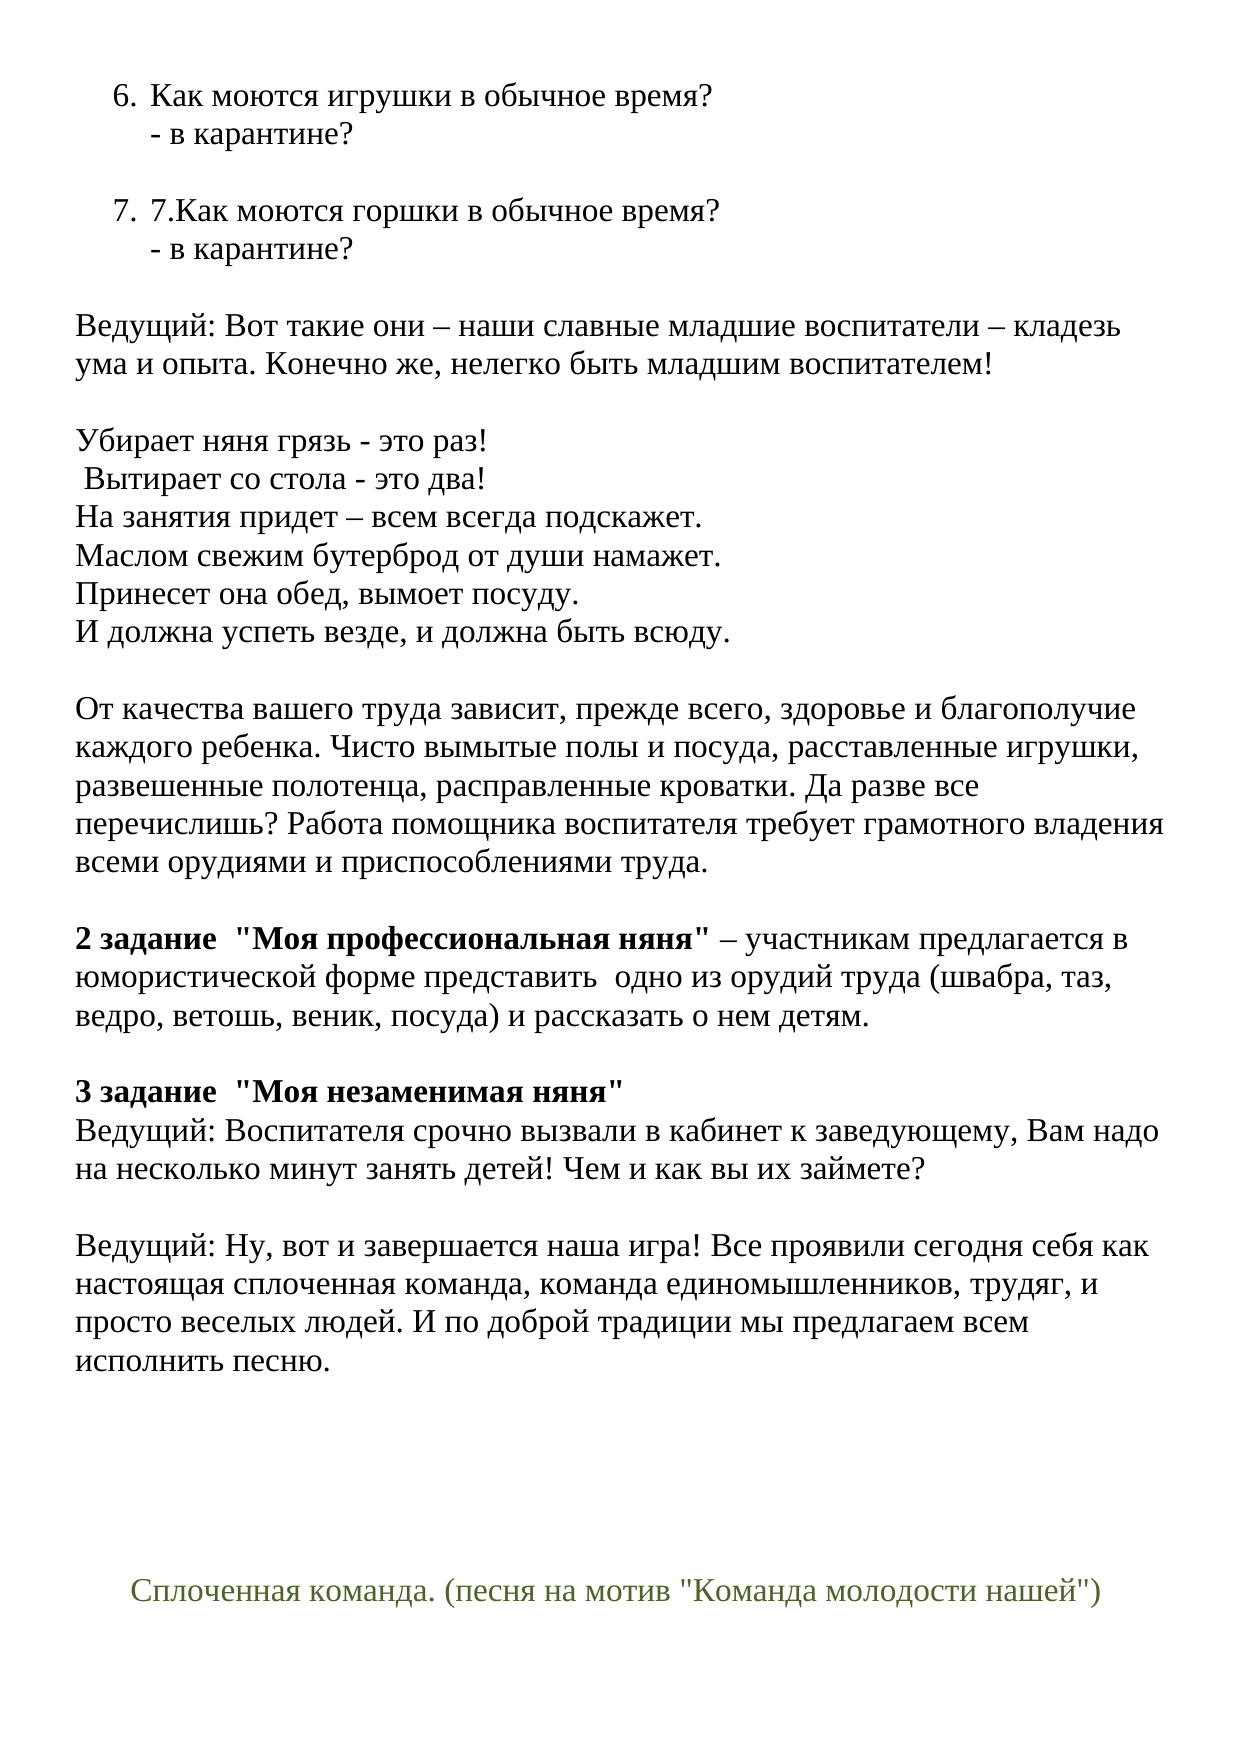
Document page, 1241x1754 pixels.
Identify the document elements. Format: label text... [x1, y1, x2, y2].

list - в карантине? [150, 228, 1165, 267]
text Убирает няня грязь - это раз! [75, 420, 1165, 458]
text Вытирает со стола - это два! На занятия придет – всем всегда подскажет. Маслом свежим бутерброд от души намажет. Принесет она обед, вымоет посуду. И должна успеть везде, и должна быть всюду. [75, 458, 1165, 650]
text Ведущий: Ну, вот и завершается наша игра! Все проявили сегодня себя как настоящая сплоченная команда, команда единомышленников, трудяг, и просто веселых людей. И по доброй традиции мы предлагаем всем исполнить песню. [75, 1225, 1165, 1378]
text 3 задание "Моя незаменимая няня" [75, 1072, 1165, 1110]
text От качества вашего труда зависит, прежде всего, здоровье и благополучие каждого ребенка. Чисто вымытые полы и посуда, расставленные игрушки, развешенные полотенца, расправленные кроватки. Да разве все перечислишь? Работа помощника воспитателя требует грамотного владения всеми орудиями и приспособлениями труда. [75, 650, 1165, 918]
list Как моются игрушки в обычное время? [112, 75, 1165, 113]
text Ведущий: Воспитателя срочно вызвали в кабинет к заведующему, Вам надо на несколько минут занять детей! Чем и как вы их займете? [75, 1110, 1165, 1187]
text 2 задание "Моя профессиональная няня" – участникам предлагается в юмористической форме представить одно из орудий труда (швабра, таз, ведро, ветошь, веник, посуда) и рассказать о нем детям. [75, 918, 1165, 1033]
list - в карантине? [150, 113, 1165, 152]
list 7.Как моются горшки в обычное время? [112, 190, 1165, 228]
text Ведущий: Вот такие они – наши славные младшие воспитатели – кладезь ума и опыта. Конечно же, нелегко быть младшим воспитателем! [75, 305, 1165, 382]
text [75, 1570, 1165, 1647]
